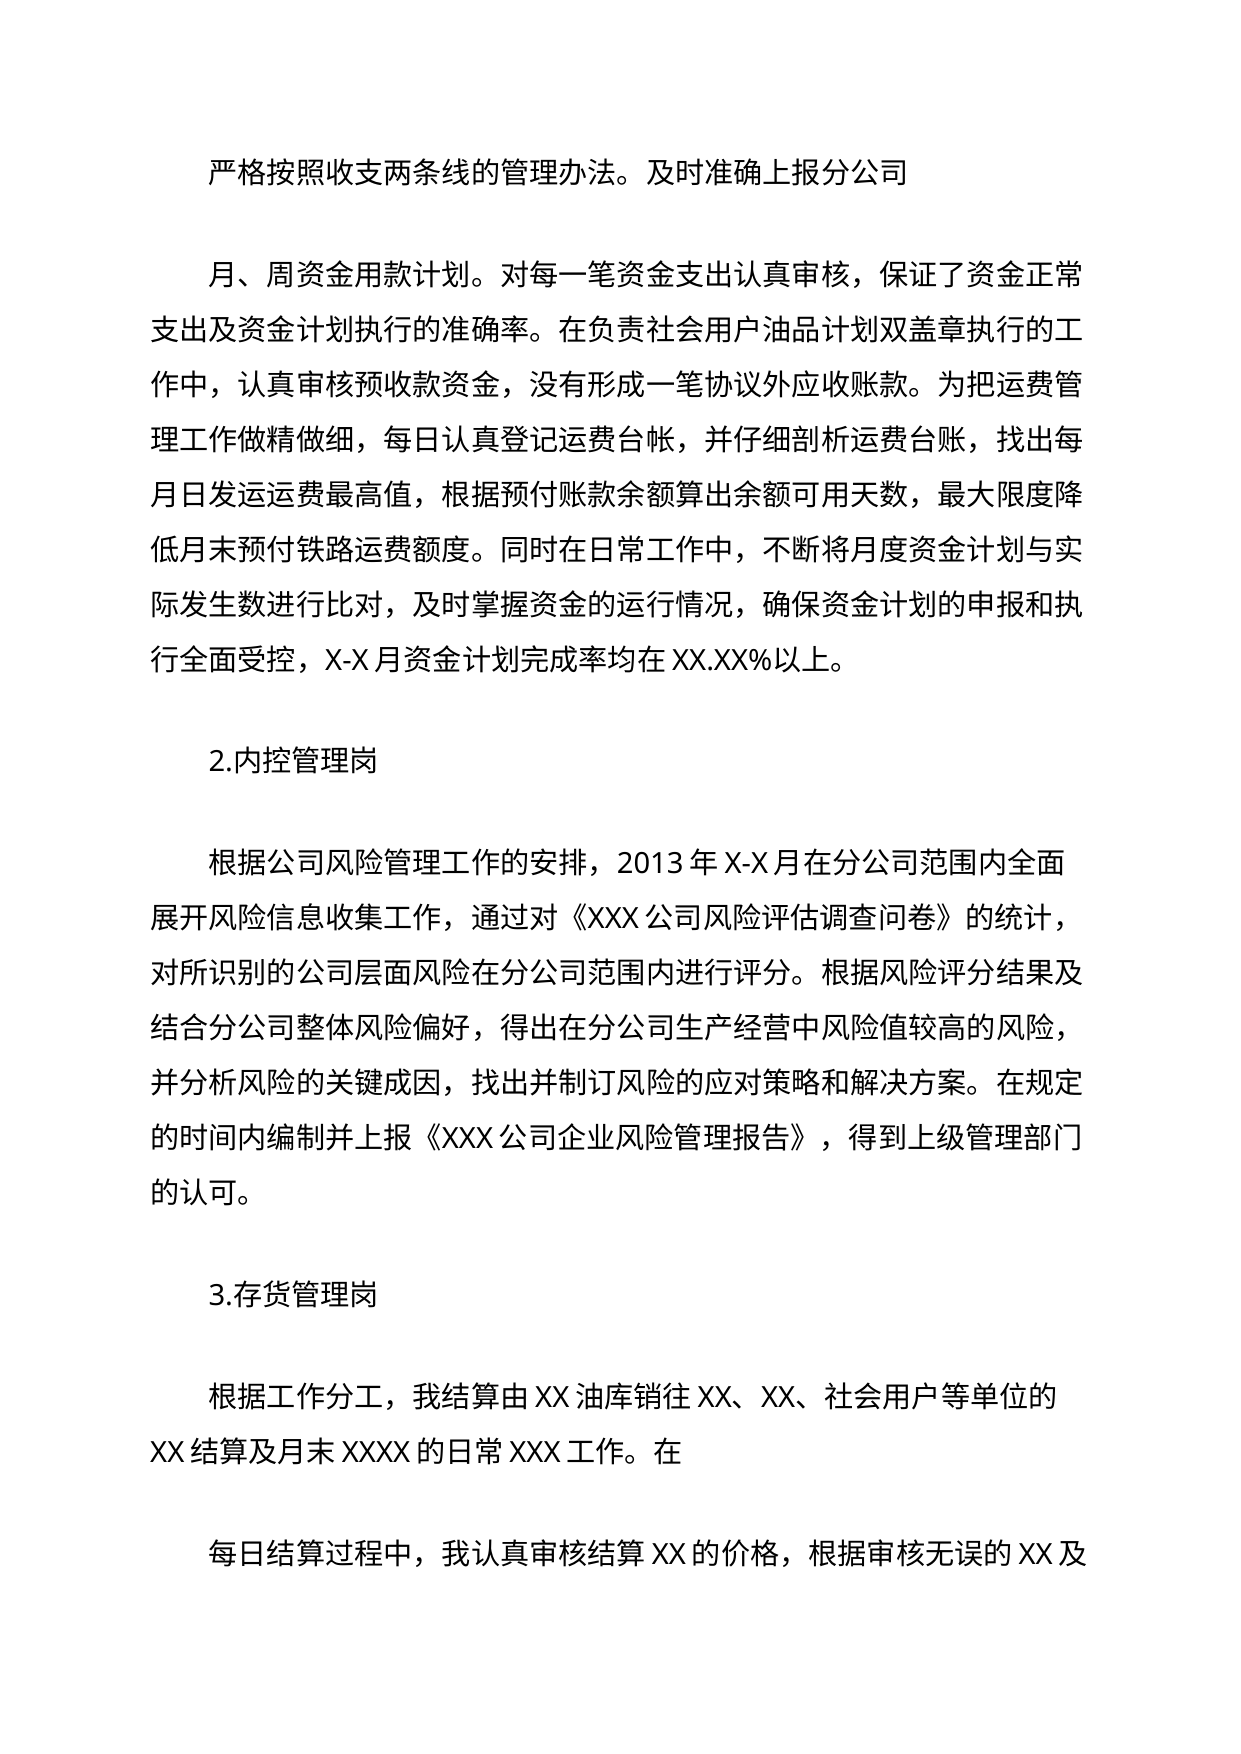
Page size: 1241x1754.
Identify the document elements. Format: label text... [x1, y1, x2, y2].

text 根据工作分工，我结算由XX油库销往XX、XX、社会用户等单位的XX结算及月末XXXX的日常XXX工作。在 [150, 1373, 1090, 1471]
text 根据公司风险管理工作的安排，2013年X-X月在分公司范围内全面展开风险信息收集工作，通过对《XXX公司风险评估调查问卷》的统计，对所识别的公司层面风险在分公司范围内进行评分。根据风险评分结果及结合分公司整体风险偏好，得出在分公司生产经营中风险值较高的风险，并分析风险的关键成因，找出并制订风险的应对策略和解决方案。在规定的时间内编制并上报《XXX公司企业风险管理报告》，得到上级管理部门的认可。 [150, 840, 1090, 1212]
text 严格按照收支两条线的管理办法。及时准确上报分公司 [150, 150, 1090, 192]
text 3.存货管理岗 [150, 1271, 1090, 1314]
text 2.内控管理岗 [150, 738, 1090, 780]
text 月、周资金用款计划。对每一笔资金支出认真审核，保证了资金正常支出及资金计划执行的准确率。在负责社会用户油品计划双盖章执行的工作中，认真审核预收款资金，没有形成一笔协议外应收账款。为把运费管理工作做精做细，每日认真登记运费台帐，并仔细剖析运费台账，找出每月日发运运费最高值，根据预付账款余额算出余额可用天数，最大限度降低月末预付铁路运费额度。同时在日常工作中，不断将月度资金计划与实际发生数进行比对，及时掌握资金的运行情况，确保资金计划的申报和执行全面受控，X-X月资金计划完成率均在XX.XX%以上。 [150, 252, 1090, 678]
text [150, 1530, 1090, 1573]
